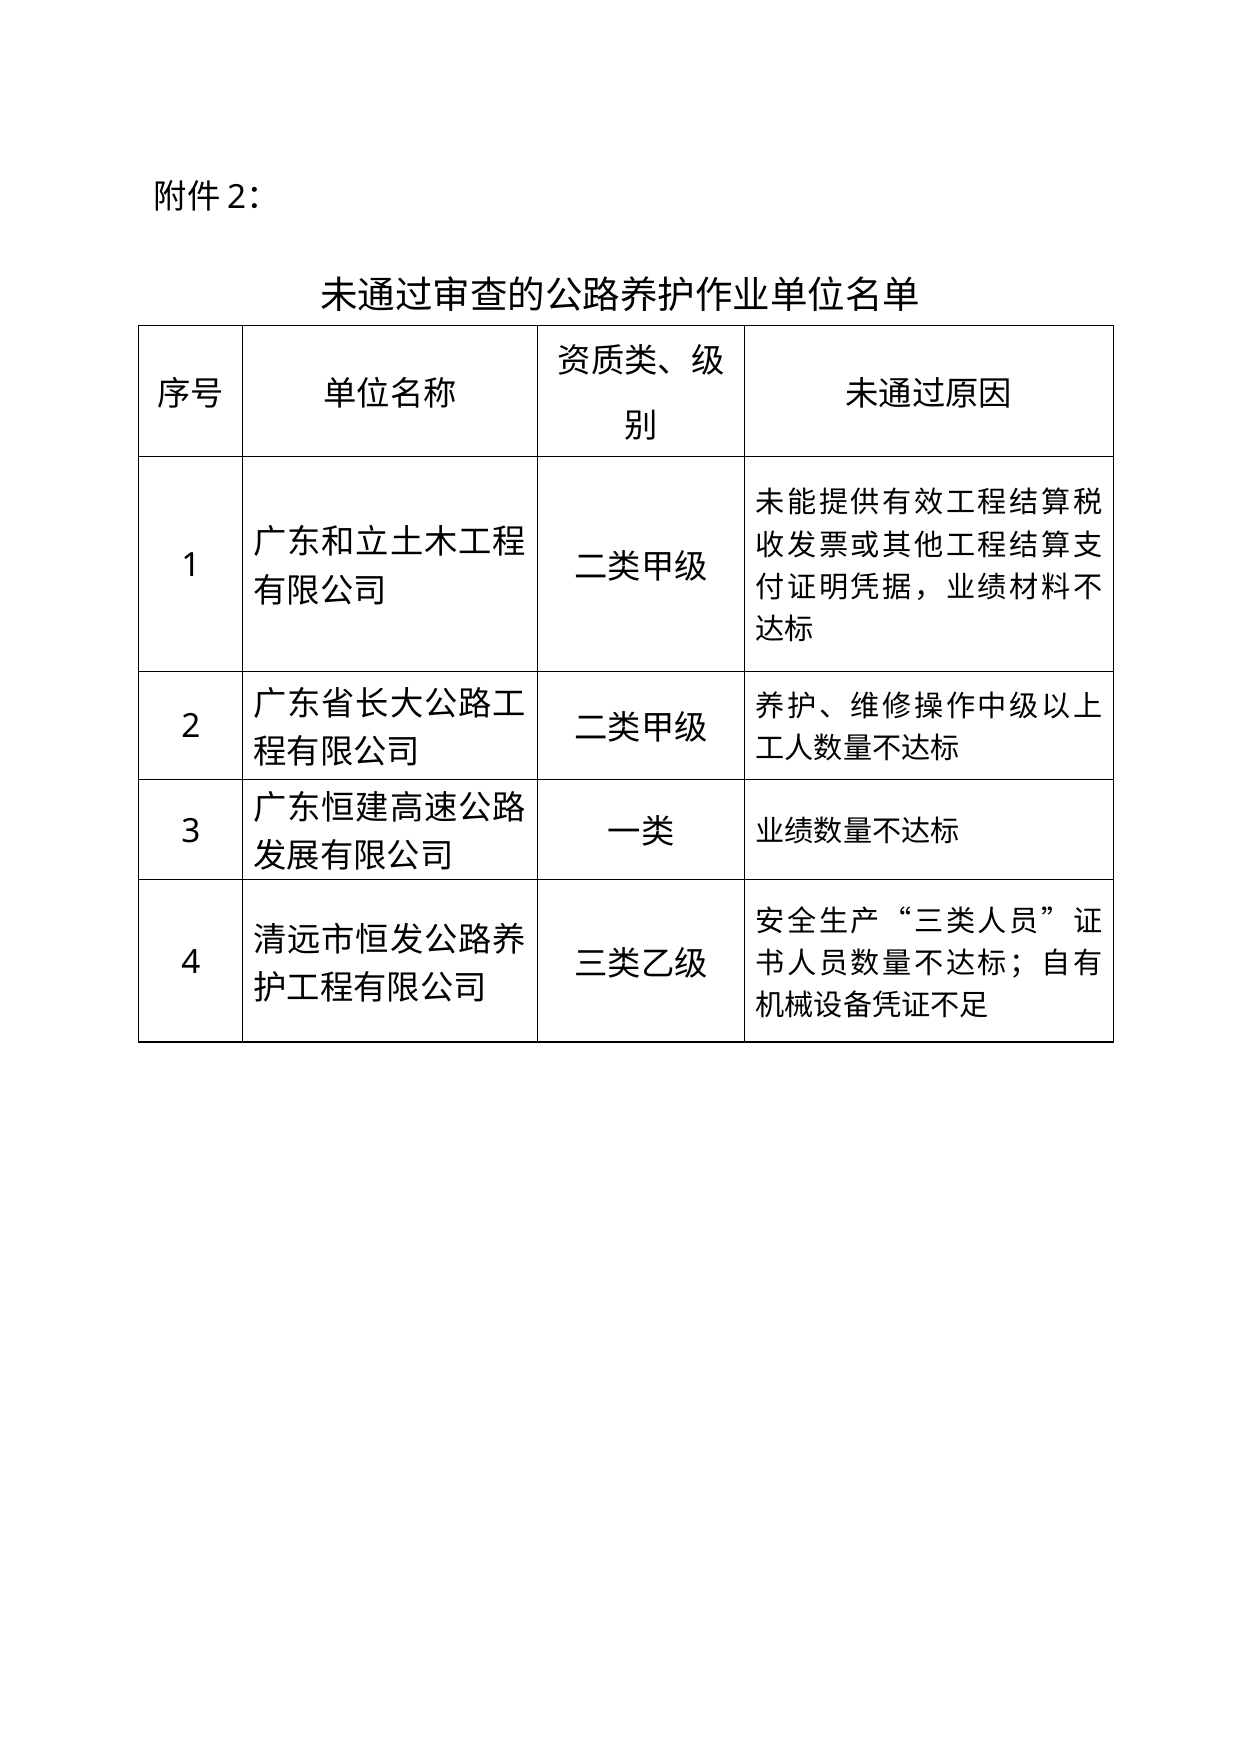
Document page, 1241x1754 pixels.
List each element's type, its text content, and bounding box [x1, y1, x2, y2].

table_cell 养护、维修操作中级以上工人数量不达标 [745, 672, 1113, 778]
table_cell 未能提供有效工程结算税收发票或其他工程结算支付证明凭据，业绩材料不达标 [745, 457, 1113, 671]
table_cell 1 [139, 457, 242, 671]
table_header 序号 [139, 326, 242, 456]
table_cell 清远市恒发公路养护工程有限公司 [243, 880, 537, 1041]
table_cell 安全生产“三类人员”证书人员数量不达标；自有机械设备凭证不足 [745, 880, 1113, 1041]
table_cell 二类甲级 [538, 457, 744, 671]
table_cell 广东省长大公路工程有限公司 [243, 672, 537, 778]
text 附件2： [153, 162, 1087, 227]
table_cell 三类乙级 [538, 880, 744, 1041]
table_header 未通过原因 [745, 326, 1113, 456]
table_cell 广东恒建高速公路发展有限公司 [243, 780, 537, 879]
table_header 资质类、级别 [538, 326, 744, 456]
table_cell 一类 [538, 780, 744, 879]
text 未通过审查的公路养护作业单位名单 [153, 259, 1087, 324]
table_cell 2 [139, 672, 242, 778]
table_cell 4 [139, 880, 242, 1041]
table_cell 广东和立土木工程有限公司 [243, 457, 537, 671]
table_cell 业绩数量不达标 [745, 780, 1113, 879]
table_cell 二类甲级 [538, 672, 744, 778]
table_cell 3 [139, 780, 242, 879]
table_header 单位名称 [243, 326, 537, 456]
